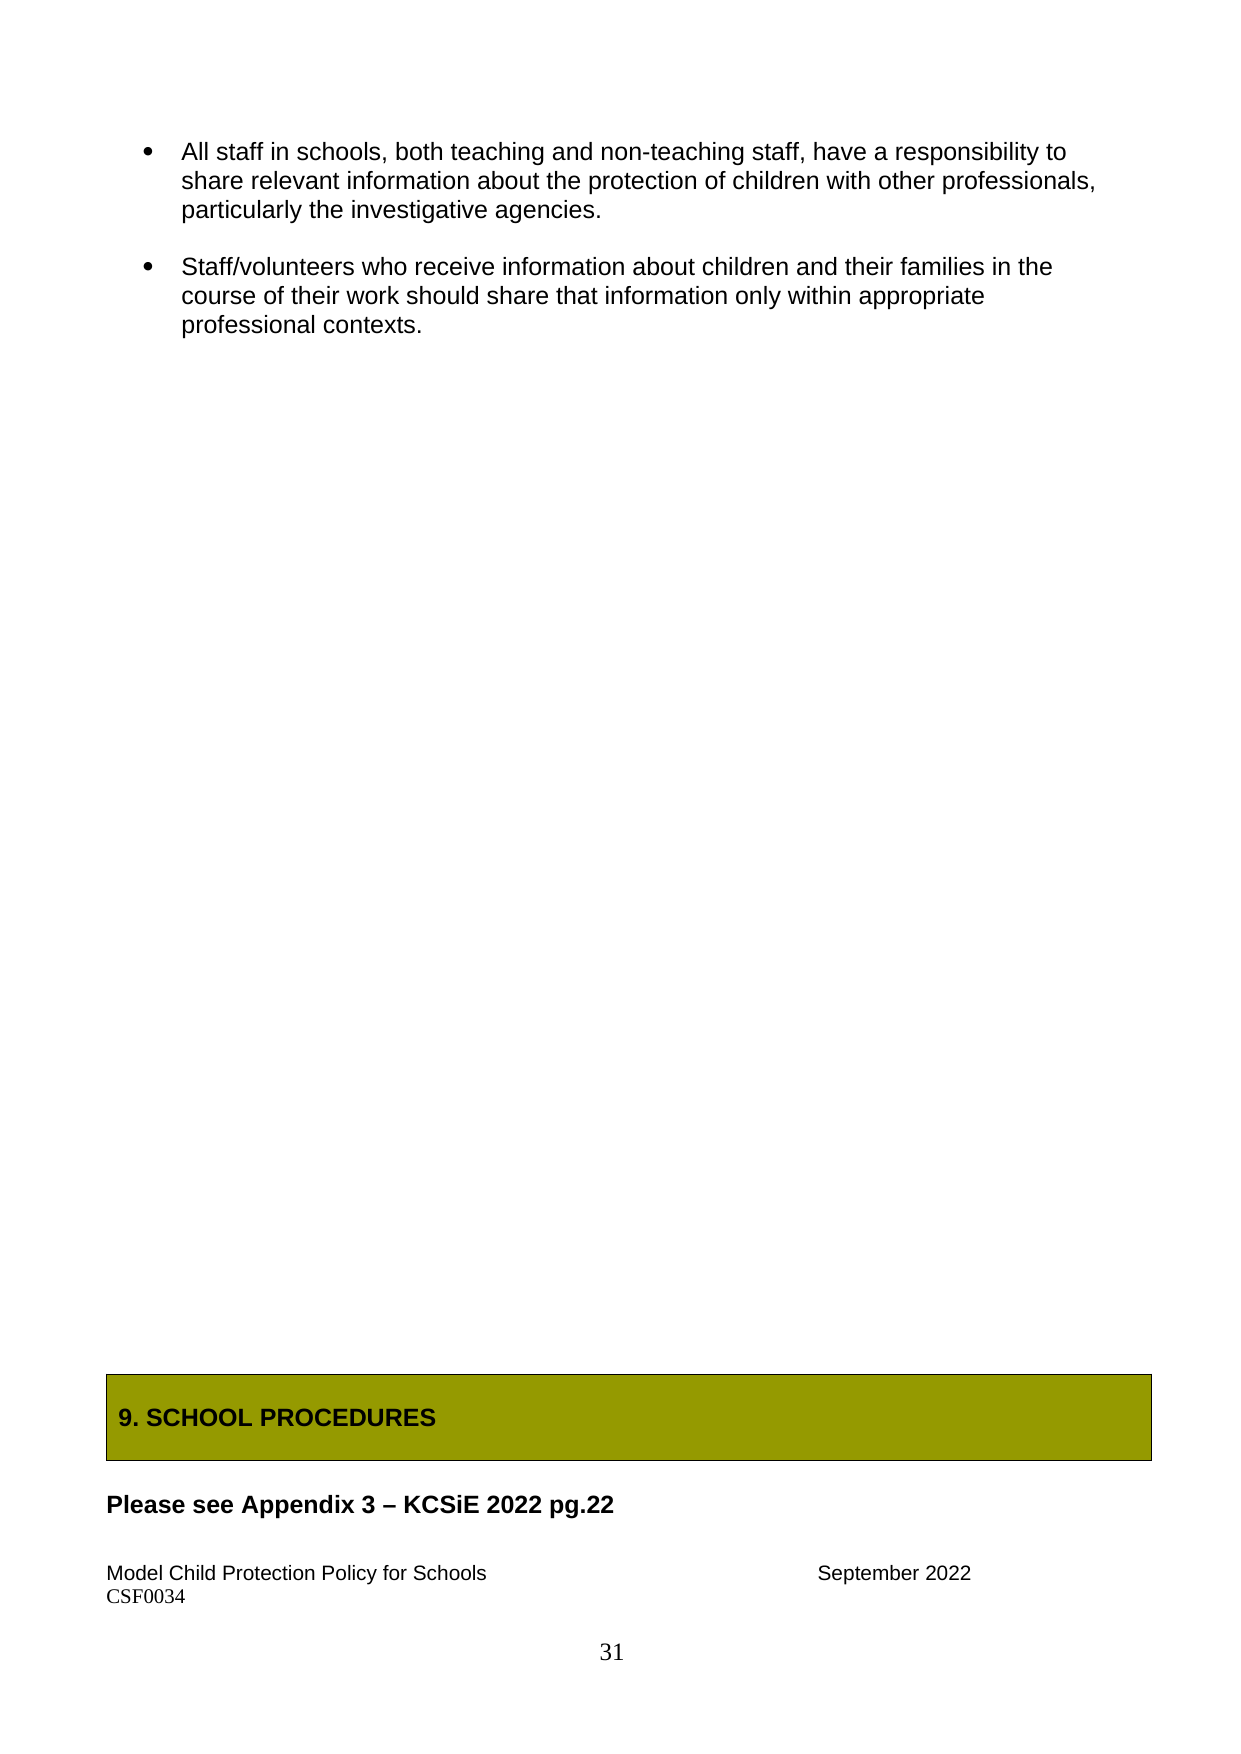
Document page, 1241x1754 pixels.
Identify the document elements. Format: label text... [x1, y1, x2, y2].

table_header 9. SCHOOL PROCEDURES [107, 1375, 1151, 1460]
text Please see Appendix 3 – KCSiE 2022 pg.22 [106, 1490, 1117, 1519]
list All staff in schools, both teaching and non-teaching staff, have a responsibility to share relevant information about the protection of children with other professionals, particularly the investigative agencies. [144, 137, 1117, 223]
list Staff/volunteers who receive information about children and their families in the course of their work should share that information only within appropriate professional contexts. [144, 252, 1117, 338]
